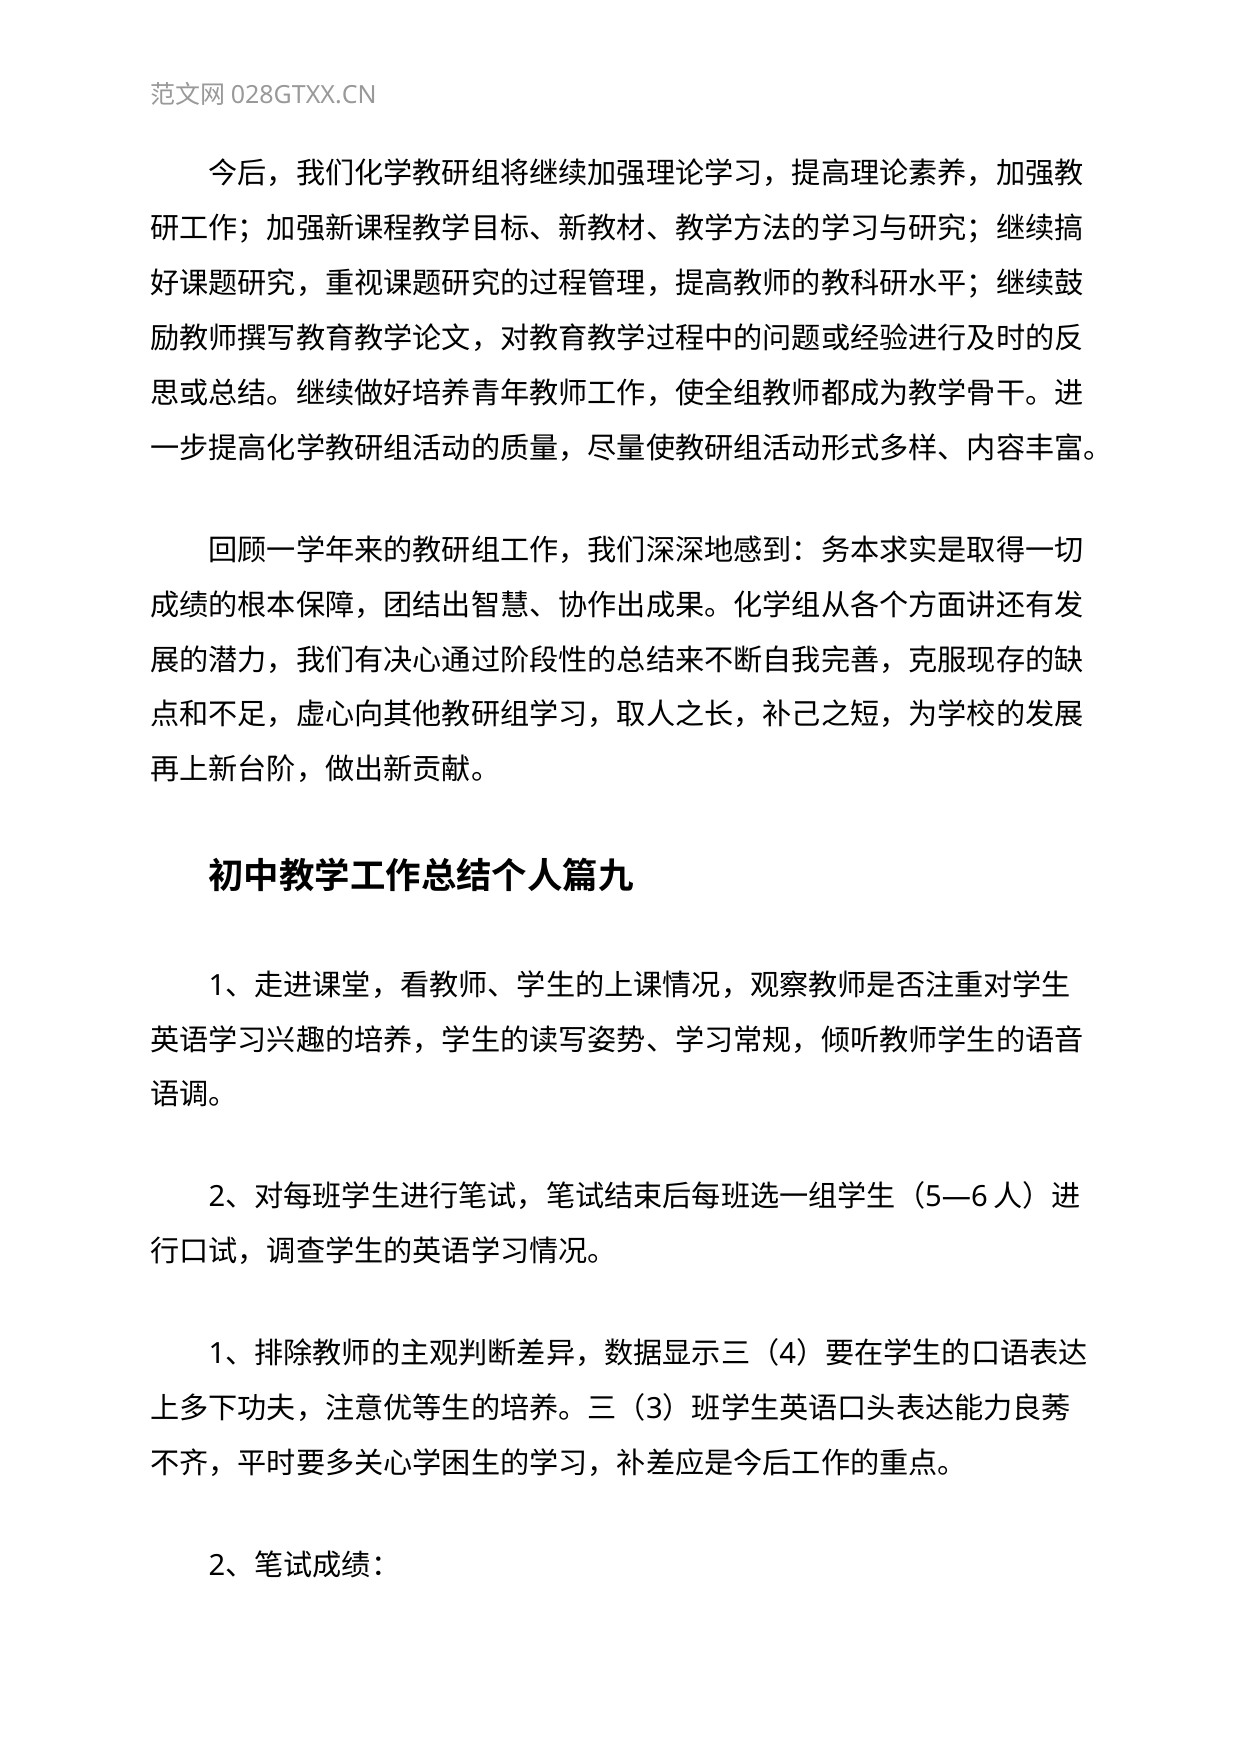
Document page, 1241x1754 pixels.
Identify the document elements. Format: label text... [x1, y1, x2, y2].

text 初中教学工作总结个人篇九 [150, 848, 1090, 899]
text 2、笔试成绩： [150, 1541, 1090, 1584]
text 1、走进课堂，看教师、学生的上课情况，观察教师是否注重对学生英语学习兴趣的培养，学生的读写姿势、学习常规，倾听教师学生的语音语调。 [150, 961, 1090, 1113]
text 今后，我们化学教研组将继续加强理论学习，提高理论素养，加强教研工作；加强新课程教学目标、新教材、教学方法的学习与研究；继续搞好课题研究，重视课题研究的过程管理，提高教师的教科研水平；继续鼓励教师撰写教育教学论文，对教育教学过程中的问题或经验进行及时的反思或总结。继续做好培养青年教师工作，使全组教师都成为教学骨干。进一步提高化学教研组活动的质量，尽量使教研组活动形式多样、内容丰富。 [150, 150, 1090, 467]
text 2、对每班学生进行笔试，笔试结束后每班选一组学生（5—6人）进行口试，调查学生的英语学习情况。 [150, 1173, 1090, 1270]
text 回顾一学年来的教研组工作，我们深深地感到：务本求实是取得一切成绩的根本保障，团结出智慧、协作出成果。化学组从各个方面讲还有发展的潜力，我们有决心通过阶段性的总结来不断自我完善，克服现存的缺点和不足，虚心向其他教研组学习，取人之长，补己之短，为学校的发展再上新台阶，做出新贡献。 [150, 526, 1090, 788]
text 1、排除教师的主观判断差异，数据显示三（4）要在学生的口语表达上多下功夫，注意优等生的培养。三（3）班学生英语口头表达能力良莠不齐，平时要多关心学困生的学习，补差应是今后工作的重点。 [150, 1329, 1090, 1482]
